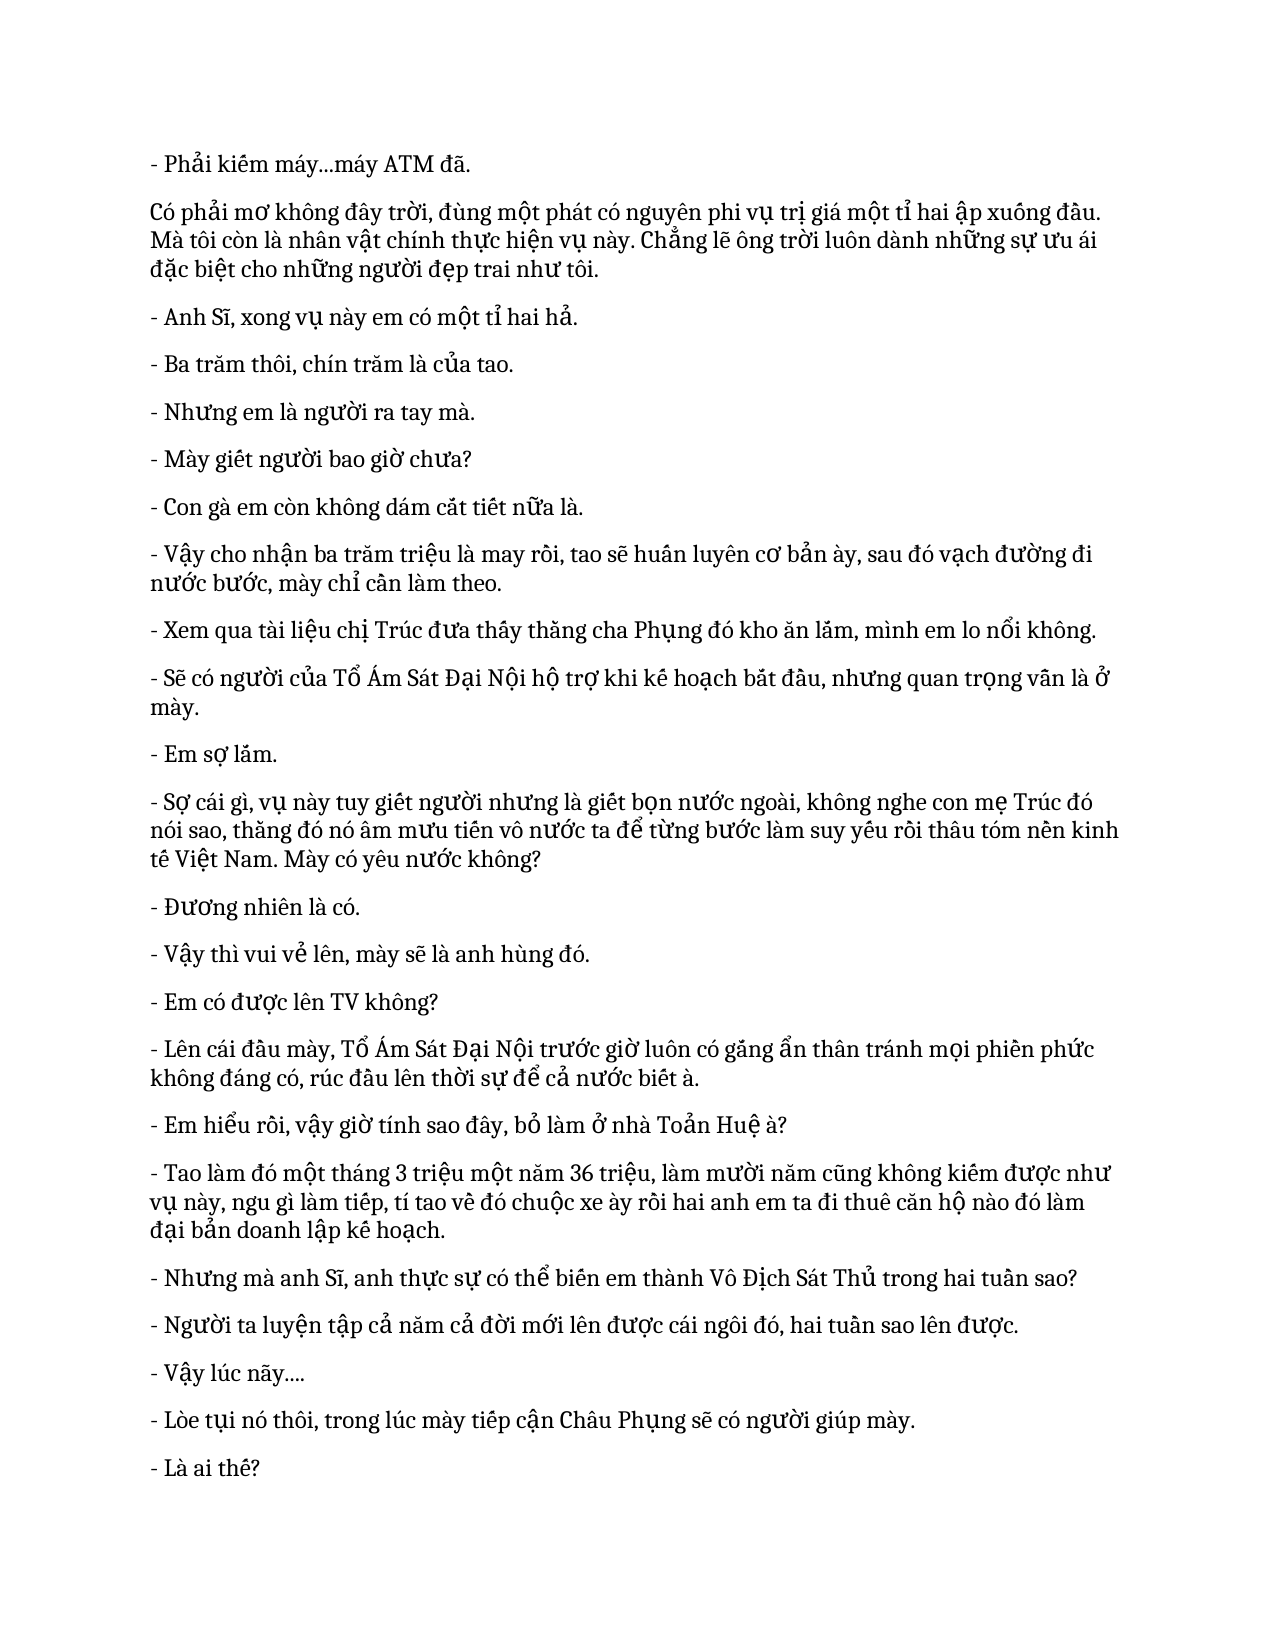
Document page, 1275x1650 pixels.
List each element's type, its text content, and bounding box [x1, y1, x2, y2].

text - Xem qua tài liệu chị Trúc đưa thấy thằng cha Phụng đó kho ăn lắm, mình em lo nổi không. [150, 616, 1125, 645]
text - Lòe tụi nó thôi, trong lúc mày tiếp cận Châu Phụng sẽ có người giúp mày. [150, 1406, 1125, 1435]
text - Em sợ lắm. [150, 740, 1125, 769]
text - Phải kiếm máy...máy ATM đã. [150, 150, 1125, 179]
text - Đương nhiên là có. [150, 892, 1125, 921]
text - Sợ cái gì, vụ này tuy giết người nhưng là giết bọn nước ngoài, không nghe con mẹ Trúc đó nói sao, thằng đó nó âm mưu tiến vô nước ta để từng bước làm suy yếu rồi thâu tóm nền kinh tế Việt Nam. Mày có yêu nước không? [150, 787, 1125, 874]
text - Mày giết người bao giờ chưa? [150, 445, 1125, 474]
text - Em hiểu rồi, vậy giờ tính sao đây, bỏ làm ở nhà Toản Huệ à? [150, 1111, 1125, 1140]
text - Lên cái đầu mày, Tổ Ám Sát Đại Nội trước giờ luôn có gắng ẩn thân tránh mọi phiền phức không đáng có, rúc đầu lên thời sự để cả nước biết à. [150, 1035, 1125, 1092]
text - Nhưng mà anh Sĩ, anh thực sự có thể biến em thành Vô Địch Sát Thủ trong hai tuần sao? [150, 1264, 1125, 1292]
text Có phải mơ không đây trời, đùng một phát có nguyên phi vụ trị giá một tỉ hai ập xuống đầu. Mà tôi còn là nhân vật chính thực hiện vụ này. Chẳng lẽ ông trời luôn dành những sự ưu ái đặc biệt cho những người đẹp trai như tôi. [150, 197, 1125, 284]
text - Anh Sĩ, xong vụ này em có một tỉ hai hả. [150, 302, 1125, 331]
text - Sẽ có người của Tổ Ám Sát Đại Nội hộ trợ khi kế hoạch bắt đầu, nhưng quan trọng vẫn là ở mày. [150, 664, 1125, 721]
text - Vậy thì vui vẻ lên, mày sẽ là anh hùng đó. [150, 940, 1125, 969]
text - Tao làm đó một tháng 3 triệu một năm 36 triệu, làm mười năm cũng không kiếm được như vụ này, ngu gì làm tiếp, tí tao về đó chuộc xe ày rồi hai anh em ta đi thuê căn hộ nào đó làm đại bản doanh lập kế hoạch. [150, 1159, 1125, 1245]
text - Vậy cho nhận ba trăm triệu là may rồi, tao sẽ huấn luyên cơ bản ày, sau đó vạch đường đi nước bước, mày chỉ cần làm theo. [150, 540, 1125, 597]
text - Là ai thế? [150, 1454, 1125, 1482]
text - Vậy lúc nãy.... [150, 1359, 1125, 1387]
text - Người ta luyện tập cả năm cả đời mới lên được cái ngôi đó, hai tuần sao lên được. [150, 1311, 1125, 1340]
text - Nhưng em là người ra tay mà. [150, 397, 1125, 426]
text - Con gà em còn không dám cắt tiết nữa là. [150, 492, 1125, 521]
text - Em có được lên TV không? [150, 987, 1125, 1016]
text - Ba trăm thôi, chín trăm là của tao. [150, 350, 1125, 379]
